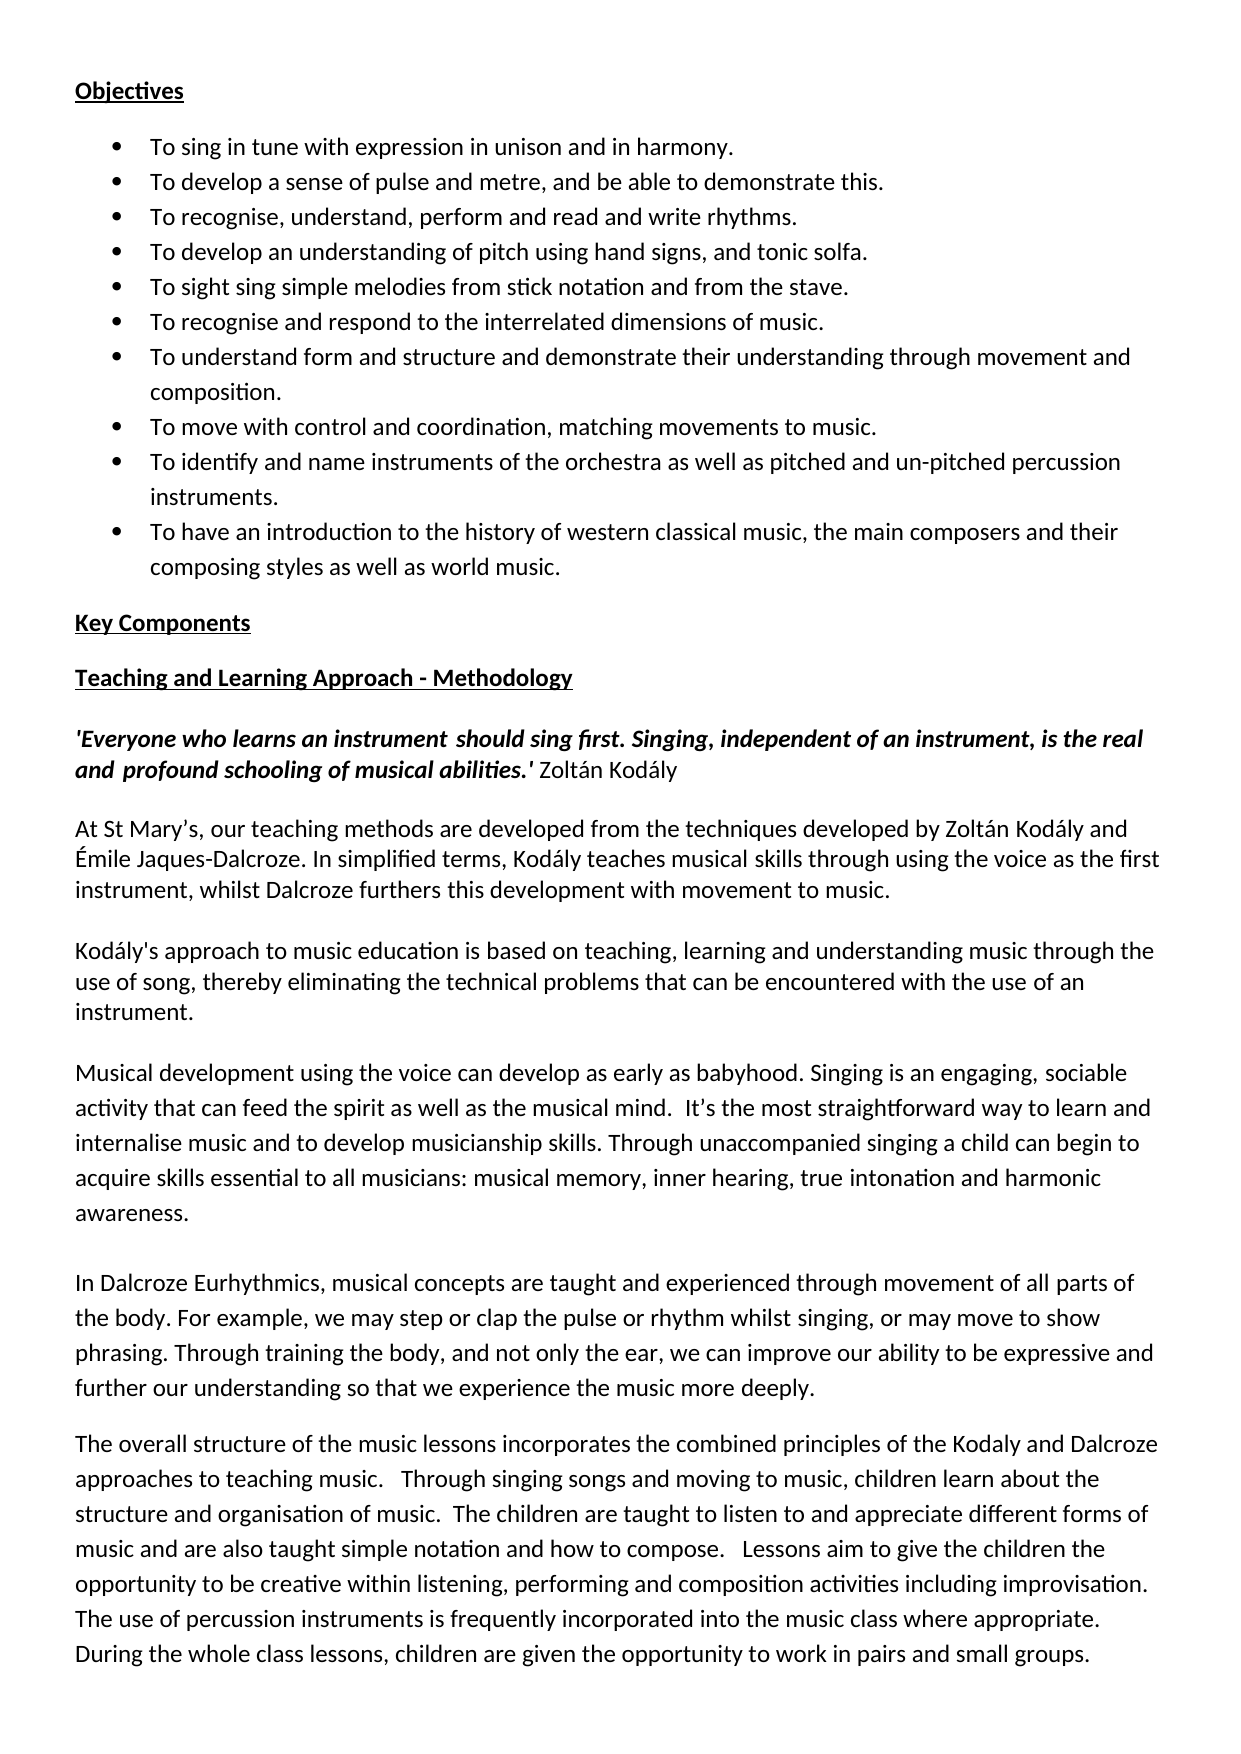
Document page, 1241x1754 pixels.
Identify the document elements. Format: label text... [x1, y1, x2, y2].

text Musical development using the voice can develop as early as babyhood. Singing is an engaging, sociable activity that can feed the spirit as well as the musical mind. It’s the most straightforward way to learn and internalise music and to develop musicianship skills. Through unaccompanied singing a child can begin to acquire skills essential to all musicians: musical memory, inner hearing, true intonation and harmonic awareness. In Dalcroze Eurhythmics, musical concepts are taught and experienced through movement of all parts of the body. For example, we may step or clap the pulse or rhythm whilst singing, or may move to show phrasing. Through training the body, and not only the ear, we can improve our ability to be expressive and further our understanding so that we experience the music more deeply. [75, 1057, 1165, 1403]
list To understand form and structure and demonstrate their understanding through movement and composition. [112, 341, 1165, 406]
list To develop a sense of pulse and metre, and be able to demonstrate this. [112, 166, 1165, 196]
list To have an introduction to the history of western classical music, the main composers and their composing styles as well as world music. [112, 516, 1165, 581]
text Objectives [75, 75, 1165, 106]
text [75, 1428, 1165, 1668]
text Teaching and Learning Approach - Methodology [75, 662, 1165, 693]
list To recognise, understand, perform and read and write rhythms. [112, 201, 1165, 231]
list To move with control and coordination, matching movements to music. [112, 411, 1165, 441]
text 'Everyone who learns an instrument should sing first. Singing, independent of an instrument, is the real and profound schooling of musical abilities.' Zoltán Kodály At St Mary’s, our teaching methods are developed from the techniques developed by Zoltán Kodály and Émile Jaques-Dalcroze. In simplified terms, Kodály teaches musical skills through using the voice as the first instrument, whilst Dalcroze furthers this development with movement to music. Kodály's approach to music education is based on teaching, learning and understanding music through the use of song, thereby eliminating the technical problems that can be encountered with the use of an instrument. [75, 723, 1165, 1027]
text Key Components [75, 607, 1165, 637]
list To sight sing simple melodies from stick notation and from the stave. [112, 271, 1165, 301]
list To sing in tune with expression in unison and in harmony. [112, 131, 1165, 161]
list To develop an understanding of pitch using hand signs, and tonic solfa. [112, 236, 1165, 266]
list To identify and name instruments of the orchestra as well as pitched and un-pitched percussion instruments. [112, 446, 1165, 511]
list To recognise and respond to the interrelated dimensions of music. [112, 306, 1165, 336]
